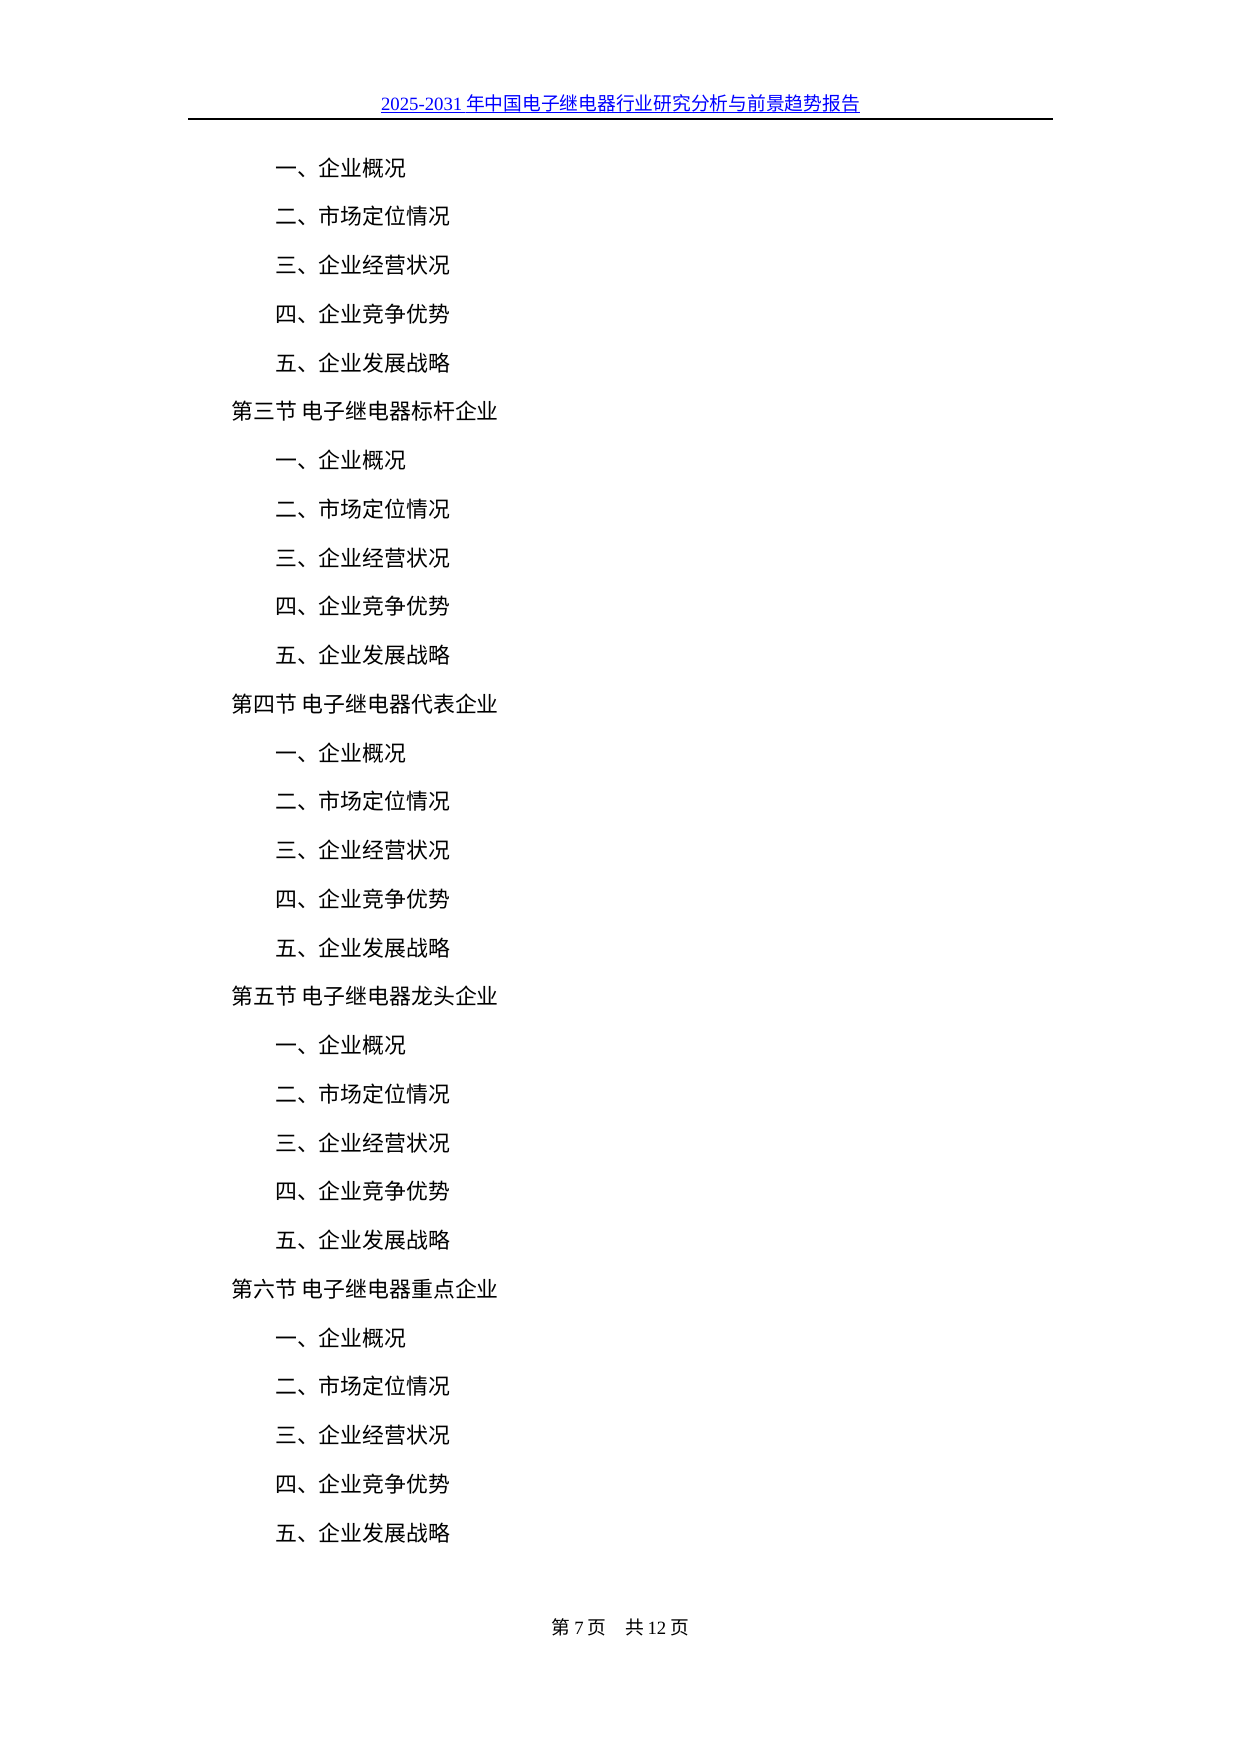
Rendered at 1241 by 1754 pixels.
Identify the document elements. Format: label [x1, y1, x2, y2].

text [187, 150, 1053, 1548]
